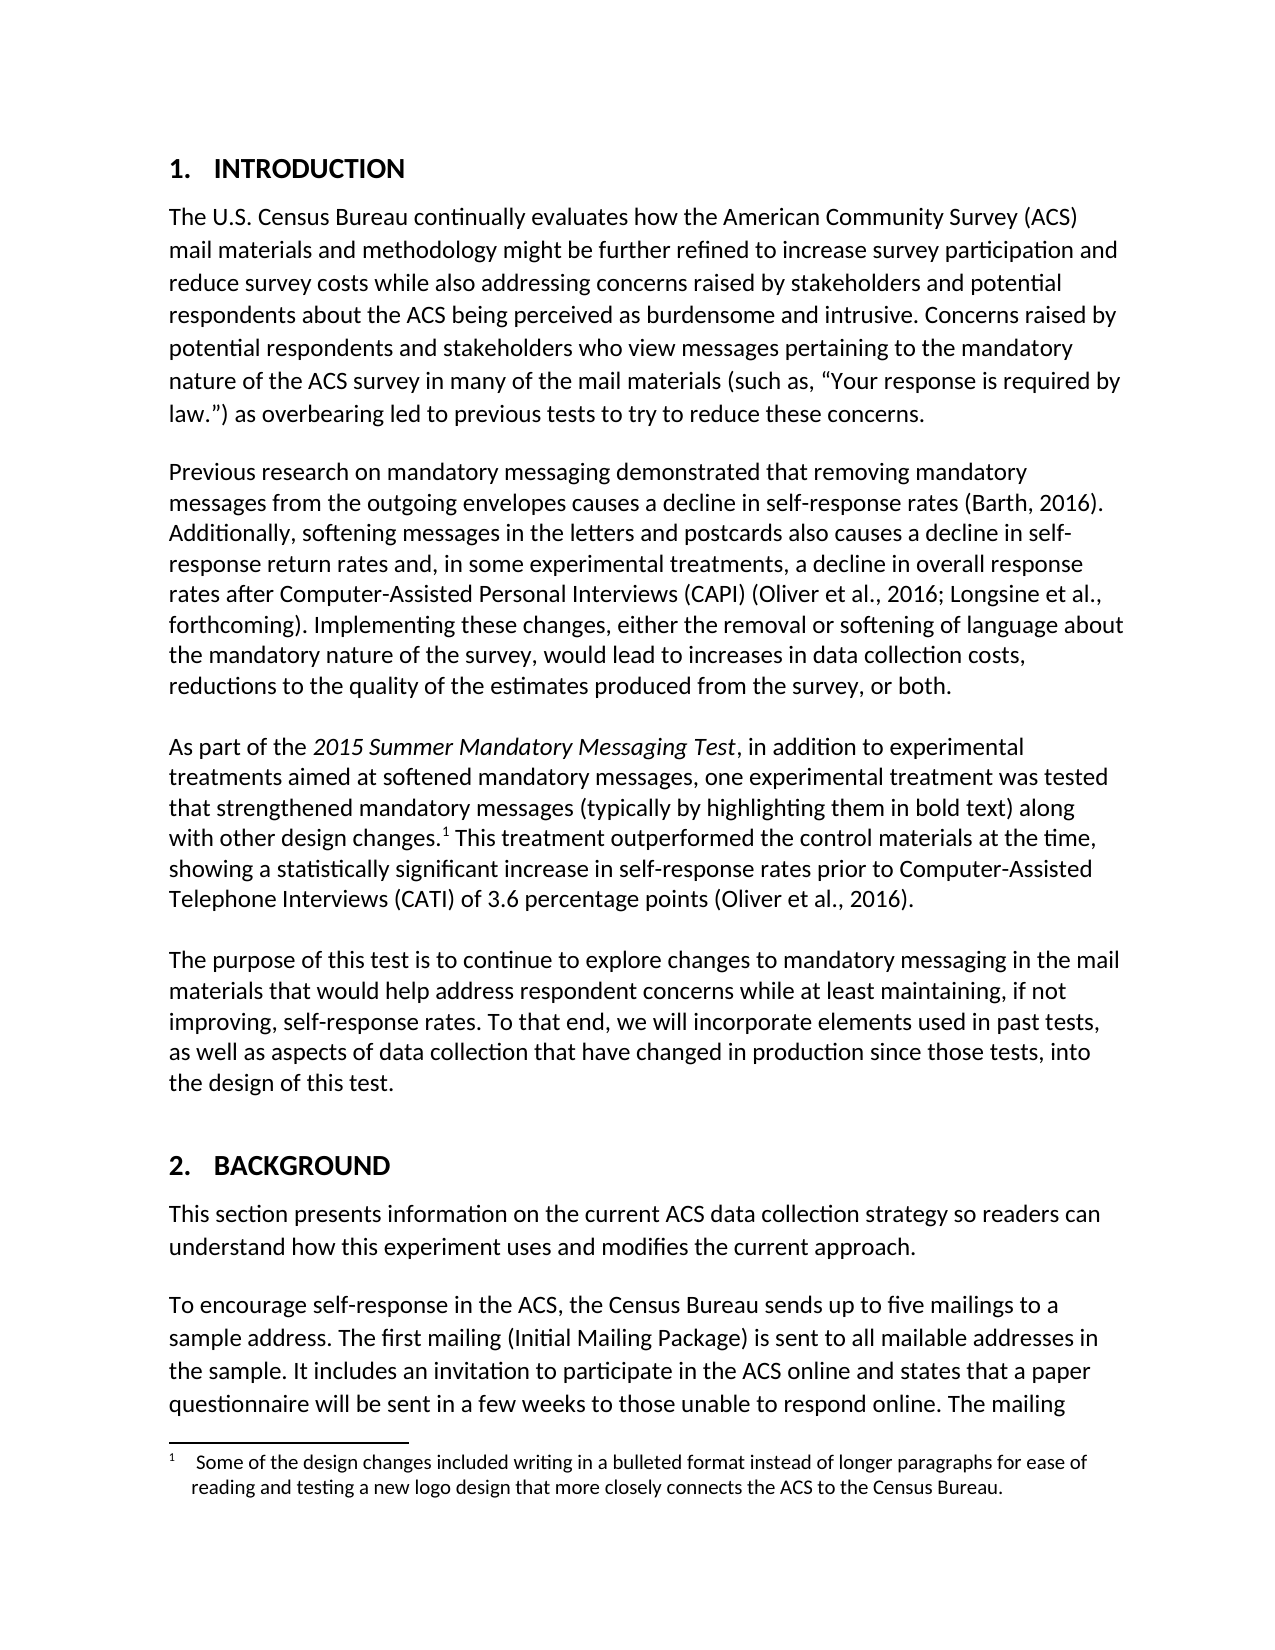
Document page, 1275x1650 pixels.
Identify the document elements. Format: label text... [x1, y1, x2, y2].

text This section presents information on the current ACS data collection strategy so readers can understand how this experiment uses and modifies the current approach. [169, 1198, 1125, 1262]
text As part of the 2015 Summer Mandatory Messaging Test, in addition to experimental treatments aimed at softened mandatory messages, one experimental treatment was tested that strengthened mandatory messages (typically by highlighting them in bold text) along with other design changes. This treatment outperformed the control materials at the time, showing a statistically significant increase in self-response rates prior to Computer-Assisted Telephone Interviews (CATI) of 3.6 percentage points (Oliver et al., 2016). [169, 731, 1125, 914]
text Previous research on mandatory messaging demonstrated that removing mandatory messages from the outgoing envelopes causes a decline in self-response rates (Barth, 2016). Additionally, softening messages in the letters and postcards also causes a decline in self-response return rates and, in some experimental treatments, a decline in overall response rates after Computer-Assisted Personal Interviews (CAPI) (Oliver et al., 2016; Longsine et al., forthcoming). Implementing these changes, either the removal or softening of language about the mandatory nature of the survey, would lead to increases in data collection costs, reductions to the quality of the estimates produced from the survey, or both. [169, 456, 1125, 701]
text The purpose of this test is to continue to explore changes to mandatory messaging in the mail materials that would help address respondent concerns while at least maintaining, if not improving, self-response rates. To that end, we will incorporate elements used in past tests, as well as aspects of data collection that have changed in production since those tests, into the design of this test. [169, 945, 1125, 1097]
text The U.S. Census Bureau continually evaluates how the American Community Survey (ACS) mail materials and methodology might be further refined to increase survey participation and reduce survey costs while also addressing concerns raised by stakeholders and potential respondents about the ACS being perceived as burdensome and intrusive. Concerns raised by potential respondents and stakeholders who view messages pertaining to the mandatory nature of the ACS survey in many of the mail materials (such as, “Your response is required by law.”) as overbearing led to previous tests to try to reduce these concerns. [169, 201, 1125, 429]
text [169, 1289, 1125, 1418]
subtitle Background [169, 1147, 1125, 1183]
subtitle Introduction [169, 150, 1125, 186]
